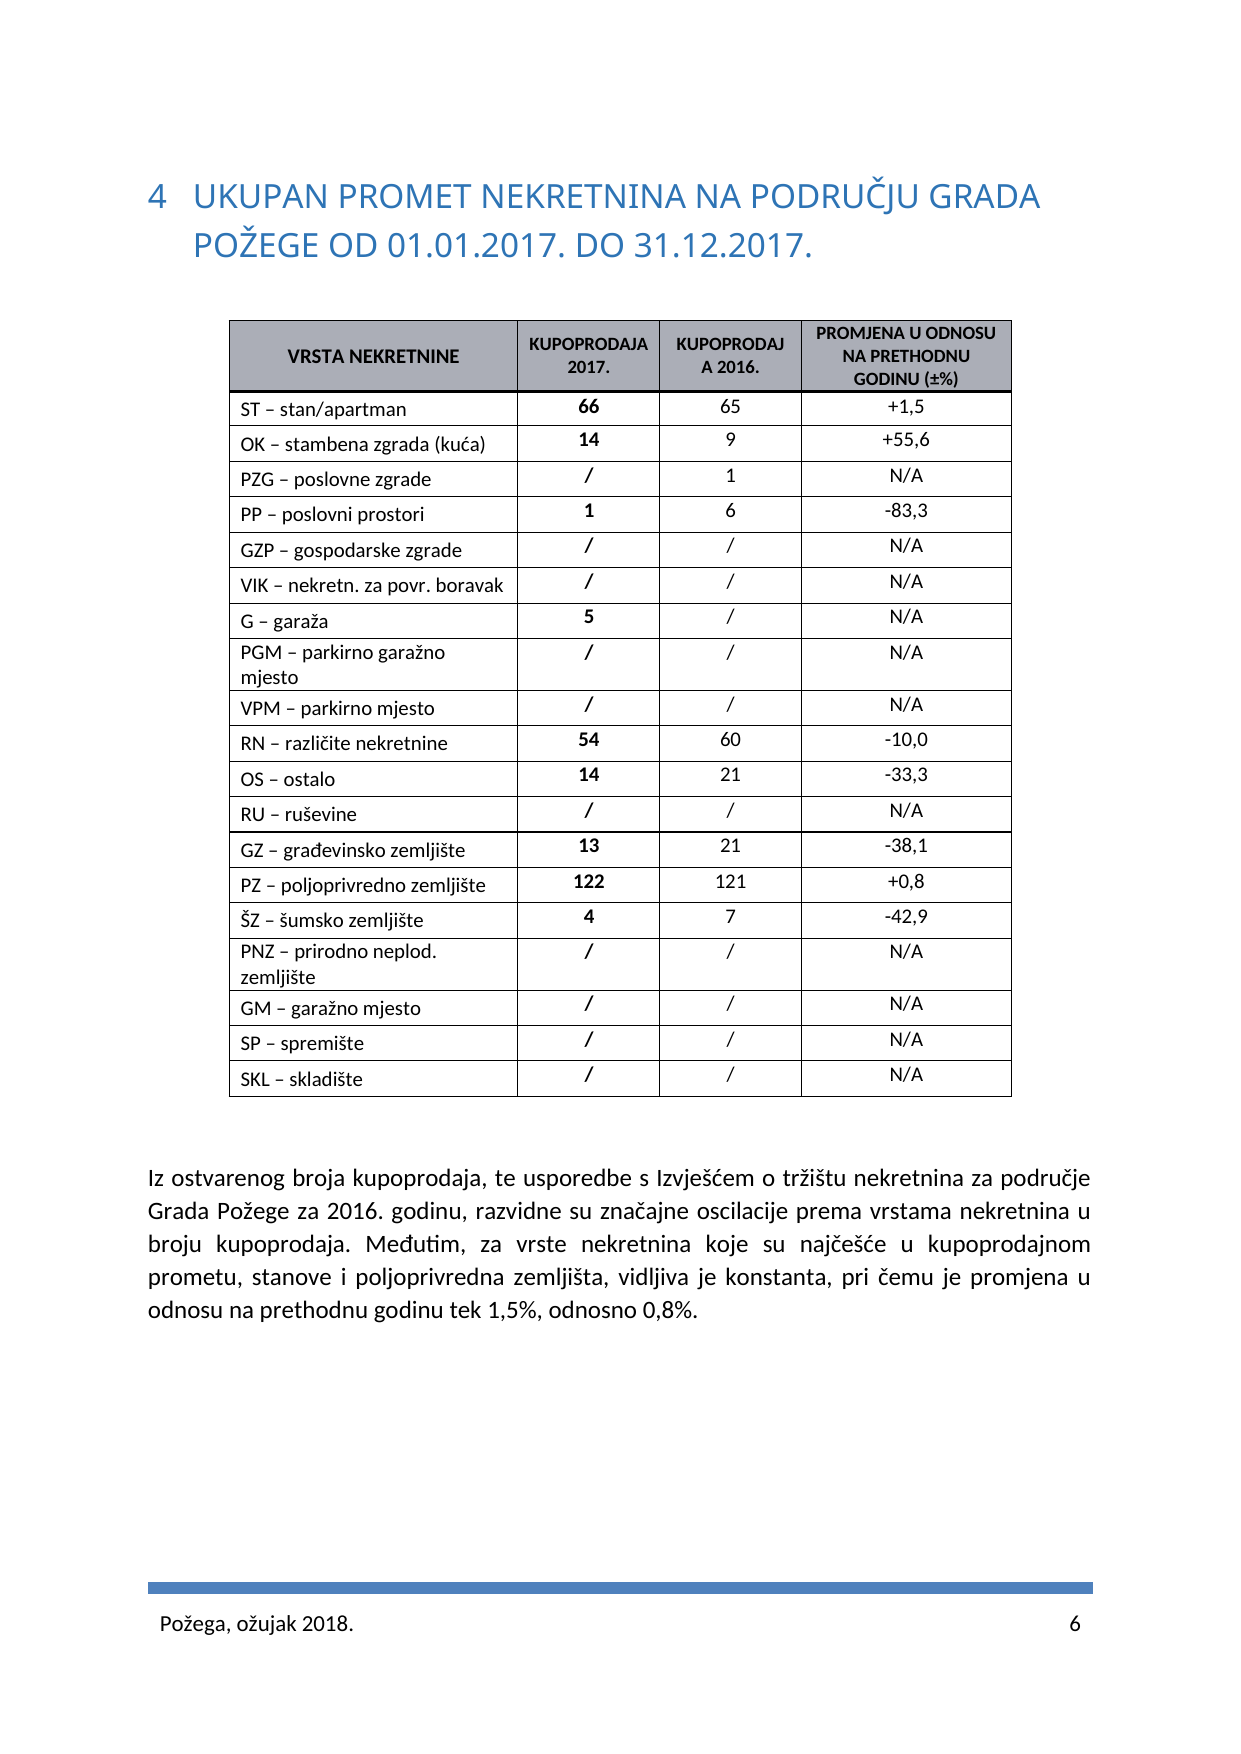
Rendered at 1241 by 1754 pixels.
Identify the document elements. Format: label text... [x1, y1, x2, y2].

table_cell 54 [518, 726, 659, 761]
table_cell -42,9 [802, 903, 1011, 938]
table_cell N/A [802, 604, 1011, 638]
table_cell / [518, 991, 659, 1025]
table_cell N/A [802, 991, 1011, 1025]
table_header KUPOPRODAJA 2016. [660, 321, 801, 390]
table_cell +0,8 [802, 868, 1011, 902]
table_cell N/A [802, 568, 1011, 602]
table_cell N/A [802, 1061, 1011, 1096]
table_cell +1,5 [802, 393, 1011, 425]
table_cell GZ – građevinsko zemljište [230, 833, 517, 867]
table_cell ŠZ – šumsko zemljište [230, 903, 517, 938]
table_cell -10,0 [802, 726, 1011, 761]
table_cell / [660, 533, 801, 567]
table_cell 5 [518, 604, 659, 638]
table_header KUPOPRODAJA 2017. [518, 321, 659, 390]
table_cell N/A [802, 691, 1011, 725]
table_cell VIK – nekretn. za povr. boravak [230, 568, 517, 602]
table_cell RU – ruševine [230, 797, 517, 831]
table_cell / [518, 639, 659, 690]
table_cell PZG – poslovne zgrade [230, 462, 517, 496]
table_cell GM – garažno mjesto [230, 991, 517, 1025]
table_cell / [518, 1026, 659, 1060]
table_cell N/A [802, 462, 1011, 496]
table_cell N/A [802, 639, 1011, 690]
table_cell PNZ – prirodno neplod. zemljište [230, 939, 517, 989]
table_cell SKL – skladište [230, 1061, 517, 1096]
table_cell / [660, 1061, 801, 1096]
table_header PROMJENA U ODNOSU NA PRETHODNU GODINU (±%) [802, 321, 1011, 390]
table_cell N/A [802, 1026, 1011, 1060]
table_cell / [518, 691, 659, 725]
table_cell RN – različite nekretnine [230, 726, 517, 761]
table_cell 21 [660, 833, 801, 867]
subtitle UKUPAN PROMET NEKRETNINA NA PODRUČJU GRADA POŽEGE OD 01.01.2017. DO 31.12.2017. [148, 173, 1093, 267]
table_cell SP – spremište [230, 1026, 517, 1060]
table_cell ST – stan/apartman [230, 393, 517, 425]
table_cell / [660, 1026, 801, 1060]
table_cell 7 [660, 903, 801, 938]
table_cell 14 [518, 762, 659, 796]
table_cell 21 [660, 762, 801, 796]
table_cell 65 [660, 393, 801, 425]
table_cell G – garaža [230, 604, 517, 638]
table_cell -33,3 [802, 762, 1011, 796]
table_cell OK – stambena zgrada (kuća) [230, 426, 517, 461]
table_cell PP – poslovni prostori [230, 497, 517, 532]
table_cell / [518, 1061, 659, 1096]
table_cell +55,6 [802, 426, 1011, 461]
table_cell 122 [518, 868, 659, 902]
table_cell 13 [518, 833, 659, 867]
table_cell 1 [660, 462, 801, 496]
table_cell -83,3 [802, 497, 1011, 532]
table_cell 6 [660, 497, 801, 532]
table_cell 66 [518, 393, 659, 425]
table_cell OS – ostalo [230, 762, 517, 796]
table_cell / [660, 797, 801, 831]
table_cell PZ – poljoprivredno zemljište [230, 868, 517, 902]
table_cell N/A [802, 939, 1011, 989]
table_cell / [660, 691, 801, 725]
table_cell 1 [518, 497, 659, 532]
table_cell / [518, 568, 659, 602]
table_cell 60 [660, 726, 801, 761]
table_cell GZP – gospodarske zgrade [230, 533, 517, 567]
table_cell 121 [660, 868, 801, 902]
table_cell VPM – parkirno mjesto [230, 691, 517, 725]
table_cell / [518, 939, 659, 989]
table_cell N/A [802, 533, 1011, 567]
table_cell -38,1 [802, 833, 1011, 867]
table_cell N/A [802, 797, 1011, 831]
table_cell / [518, 533, 659, 567]
table_cell PGM – parkirno garažno mjesto [230, 639, 517, 690]
table_cell / [518, 797, 659, 831]
table_cell 14 [518, 426, 659, 461]
table_cell / [660, 939, 801, 989]
table_cell / [660, 991, 801, 1025]
table_cell 4 [518, 903, 659, 938]
list Iz ostvarenog broja kupoprodaja, te usporedbe s Izvješćem o tržištu nekretnina za područje Grada Požege za 2016. godinu, razvidne su značajne oscilacije prema vrstama nekretnina u broju kupoprodaja. Međutim, za vrste nekretnina koje su najčešće u kupoprodajnom prometu, stanove i poljoprivredna zemljišta, vidljiva je konstanta, pri čemu je promjena u odnosu na prethodnu godinu tek 1,5%, odnosno 0,8%. [148, 1163, 1093, 1325]
table_cell / [518, 462, 659, 496]
table_cell / [660, 568, 801, 602]
table_cell / [660, 604, 801, 638]
table_cell 9 [660, 426, 801, 461]
table_cell / [660, 639, 801, 690]
table_header VRSTA NEKRETNINE [230, 321, 517, 390]
